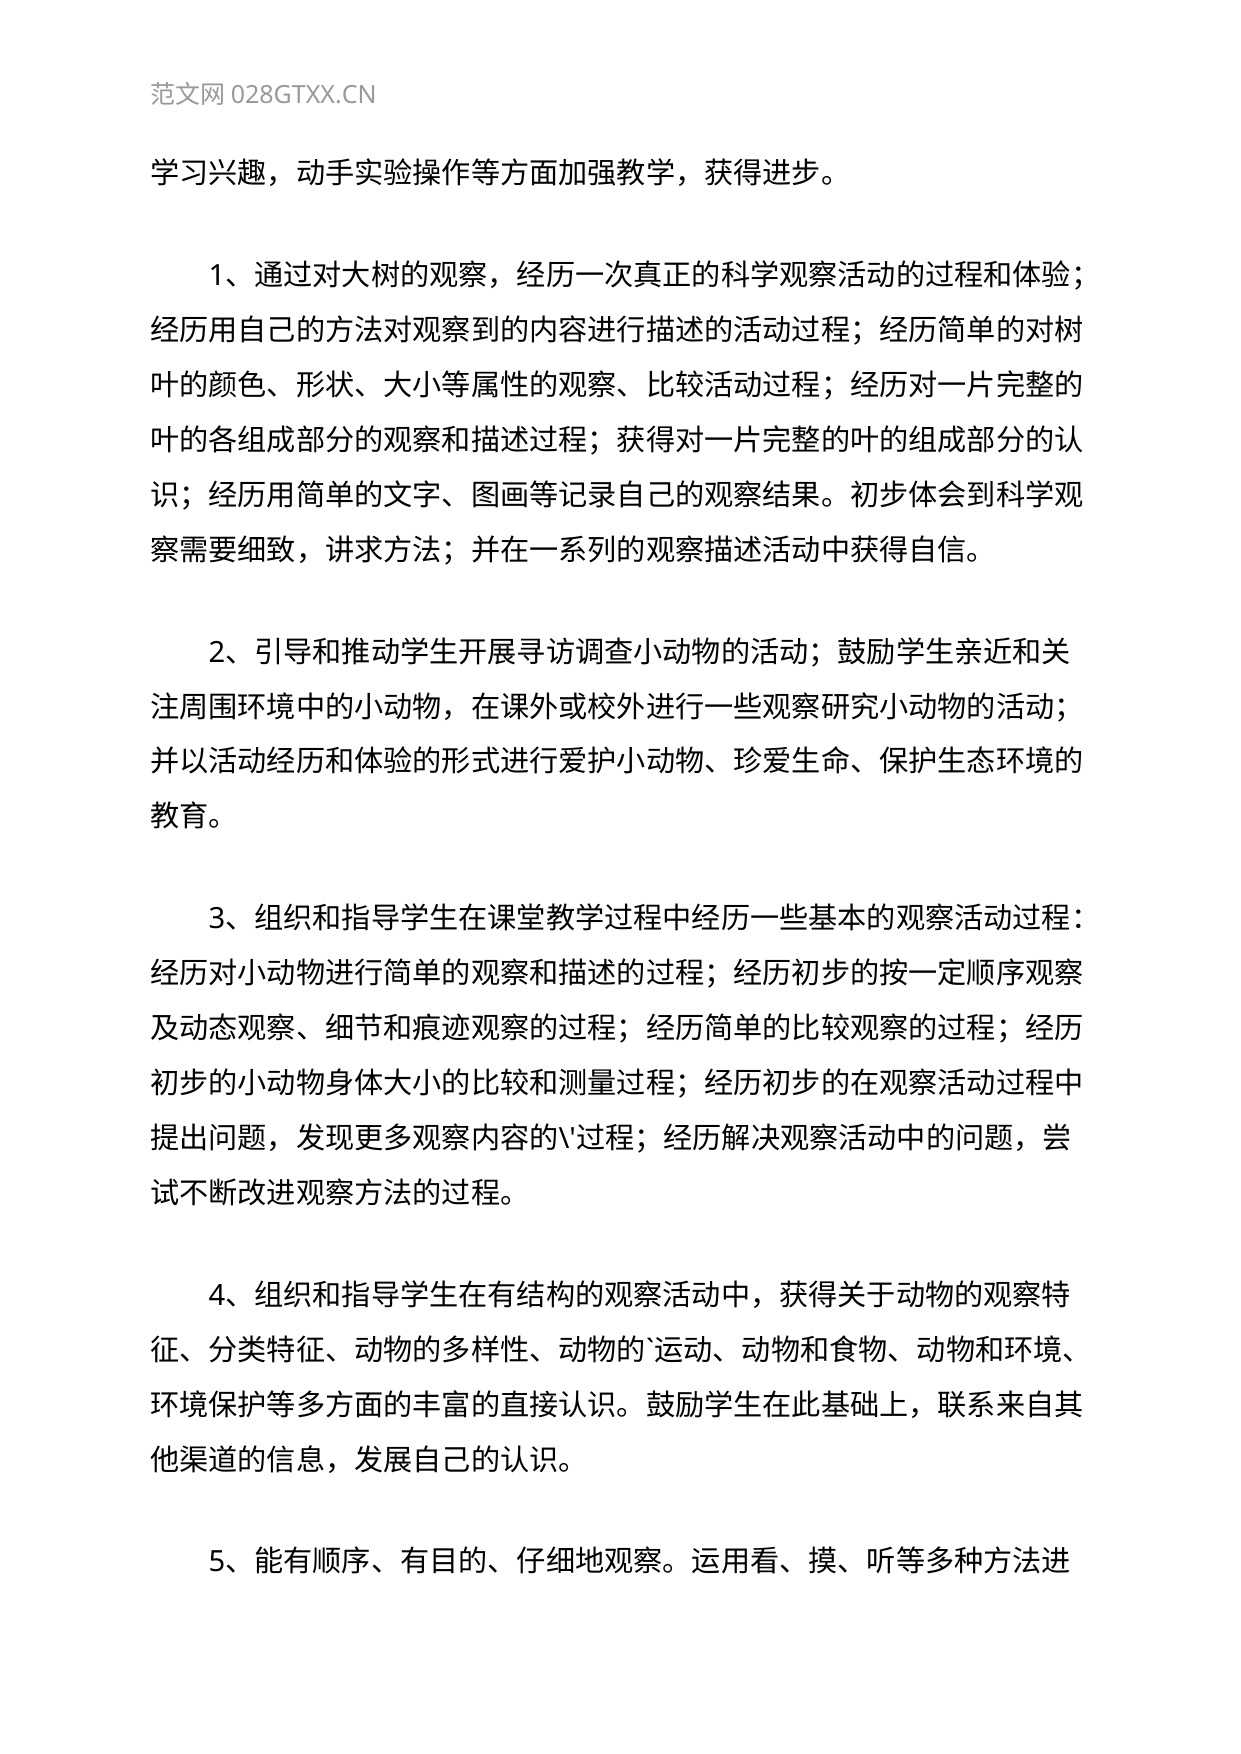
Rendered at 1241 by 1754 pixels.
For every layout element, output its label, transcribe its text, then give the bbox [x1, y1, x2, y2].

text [150, 1538, 1090, 1580]
text 1、通过对大树的观察，经历一次真正的科学观察活动的过程和体验；经历用自己的方法对观察到的内容进行描述的活动过程；经历简单的对树叶的颜色、形状、大小等属性的观察、比较活动过程；经历对一片完整的叶的各组成部分的观察和描述过程；获得对一片完整的叶的组成部分的认识；经历用简单的文字、图画等记录自己的观察结果。初步体会到科学观察需要细致，讲求方法；并在一系列的观察描述活动中获得自信。 [150, 252, 1090, 569]
text 4、组织和指导学生在有结构的观察活动中，获得关于动物的观察特征、分类特征、动物的多样性、动物的`运动、动物和食物、动物和环境、环境保护等多方面的丰富的直接认识。鼓励学生在此基础上，联系来自其他渠道的信息，发展自己的认识。 [150, 1271, 1090, 1478]
text 3、组织和指导学生在课堂教学过程中经历一些基本的观察活动过程：经历对小动物进行简单的观察和描述的过程；经历初步的按一定顺序观察及动态观察、细节和痕迹观察的过程；经历简单的比较观察的过程；经历初步的小动物身体大小的比较和测量过程；经历初步的在观察活动过程中提出问题，发现更多观察内容的\'过程；经历解决观察活动中的问题，尝试不断改进观察方法的过程。 [150, 895, 1090, 1212]
text 2、引导和推动学生开展寻访调查小动物的活动；鼓励学生亲近和关注周围环境中的小动物，在课外或校外进行一些观察研究小动物的活动；并以活动经历和体验的形式进行爱护小动物、珍爱生命、保护生态环境的教育。 [150, 628, 1090, 835]
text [150, 150, 1090, 192]
